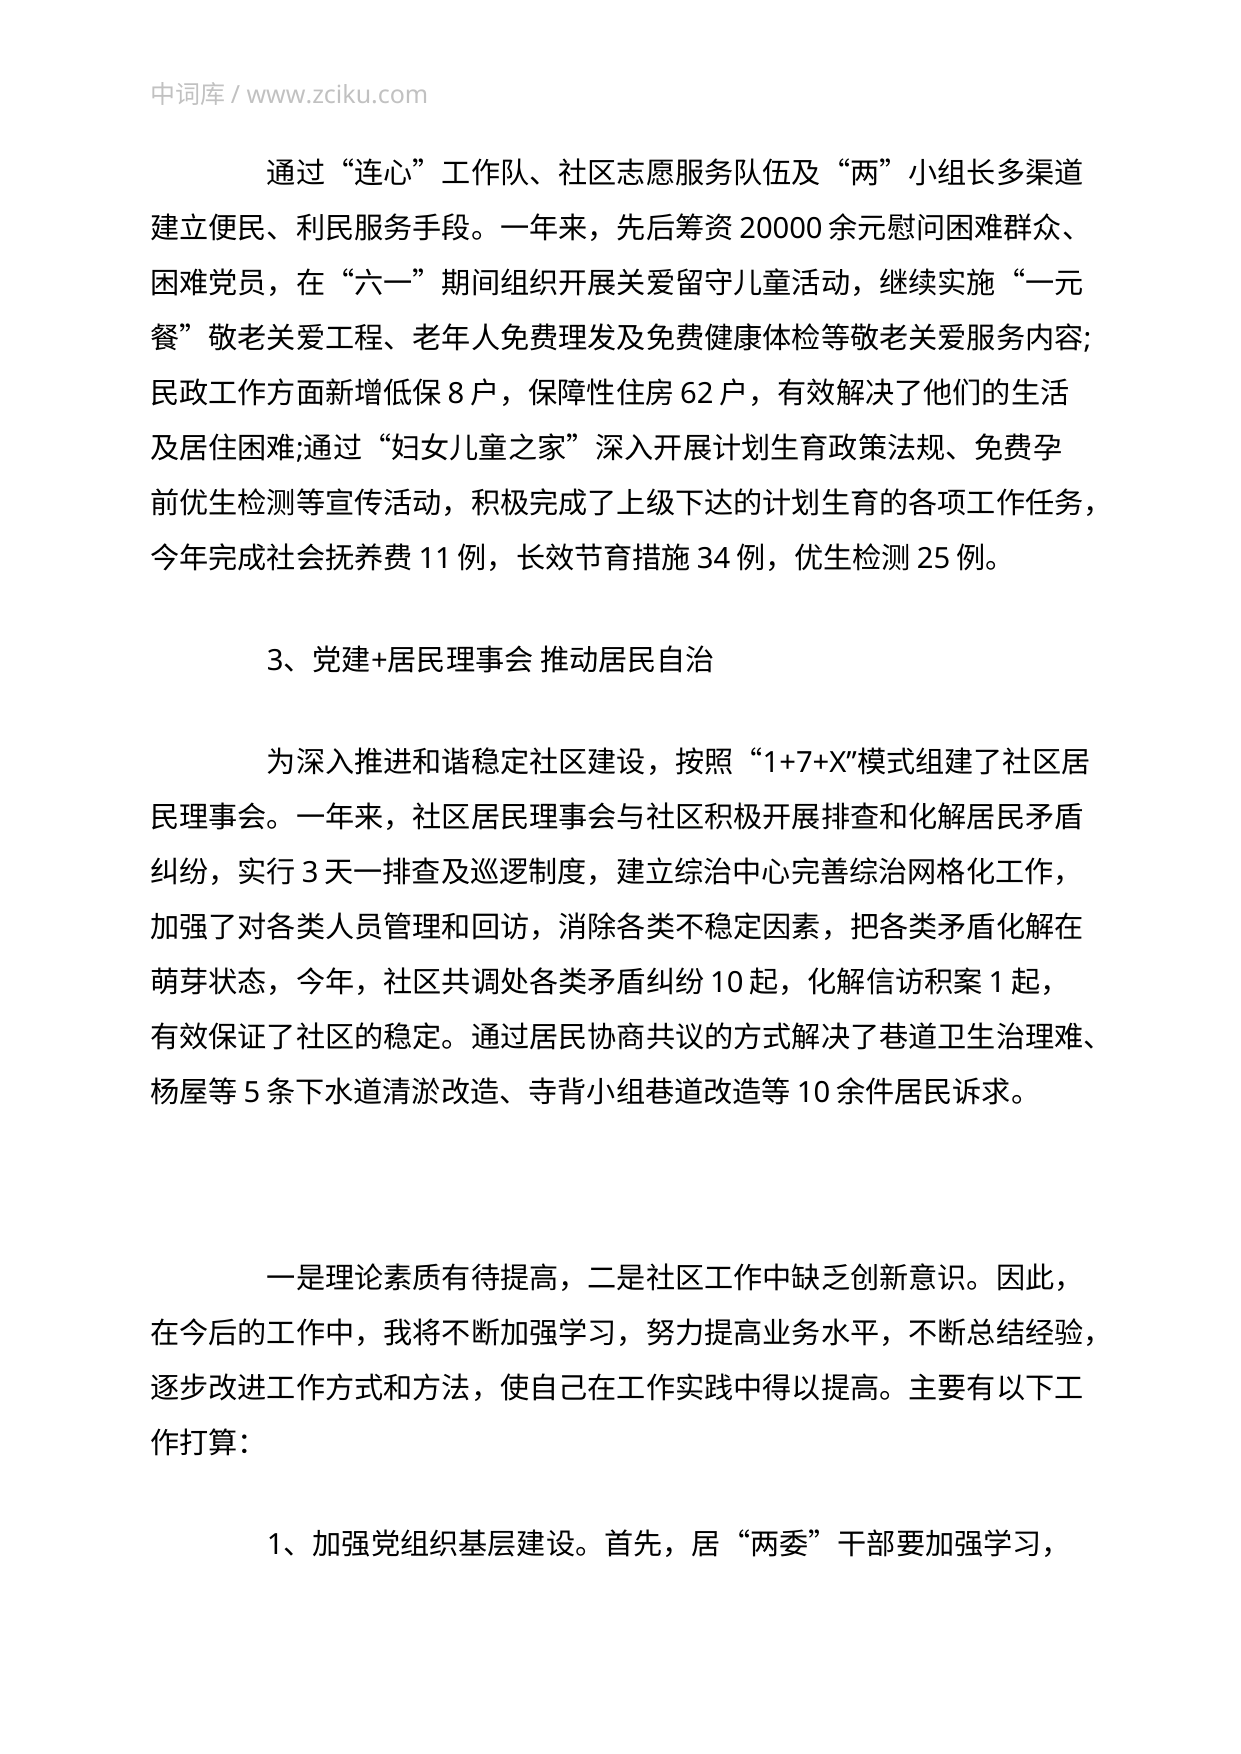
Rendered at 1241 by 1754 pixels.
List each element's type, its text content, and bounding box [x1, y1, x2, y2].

text 为深入推进和谐稳定社区建设，按照“1+7+X”模式组建了社区居民理事会。一年来，社区居民理事会与社区积极开展排查和化解居民矛盾纠纷，实行3天一排查及巡逻制度，建立综治中心完善综治网格化工作，加强了对各类人员管理和回访，消除各类不稳定因素，把各类矛盾化解在萌芽状态，今年，社区共调处各类矛盾纠纷10起，化解信访积案1起，有效保证了社区的稳定。通过居民协商共议的方式解决了巷道卫生治理难、杨屋等5条下水道清淤改造、寺背小组巷道改造等10余件居民诉求。 [150, 739, 1090, 1111]
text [150, 1521, 1090, 1563]
text 通过“连心”工作队、社区志愿服务队伍及“两”小组长多渠道建立便民、利民服务手段。一年来，先后筹资20000余元慰问困难群众、困难党员，在“六一”期间组织开展关爱留守儿童活动，继续实施“一元餐”敬老关爱工程、老年人免费理发及免费健康体检等敬老关爱服务内容;民政工作方面新增低保8户，保障性住房62户，有效解决了他们的生活及居住困难;通过“妇女儿童之家”深入开展计划生育政策法规、免费孕前优生检测等宣传活动，积极完成了上级下达的计划生育的各项工作任务，今年完成社会抚养费11例，长效节育措施34例，优生检测25例。 [150, 150, 1090, 577]
text 一是理论素质有待提高，二是社区工作中缺乏创新意识。因此，在今后的工作中，我将不断加强学习，努力提高业务水平，不断总结经验，逐步改进工作方式和方法，使自己在工作实践中得以提高。主要有以下工作打算： [150, 1254, 1090, 1461]
text 3、党建+居民理事会 推动居民自治 [150, 637, 1090, 679]
